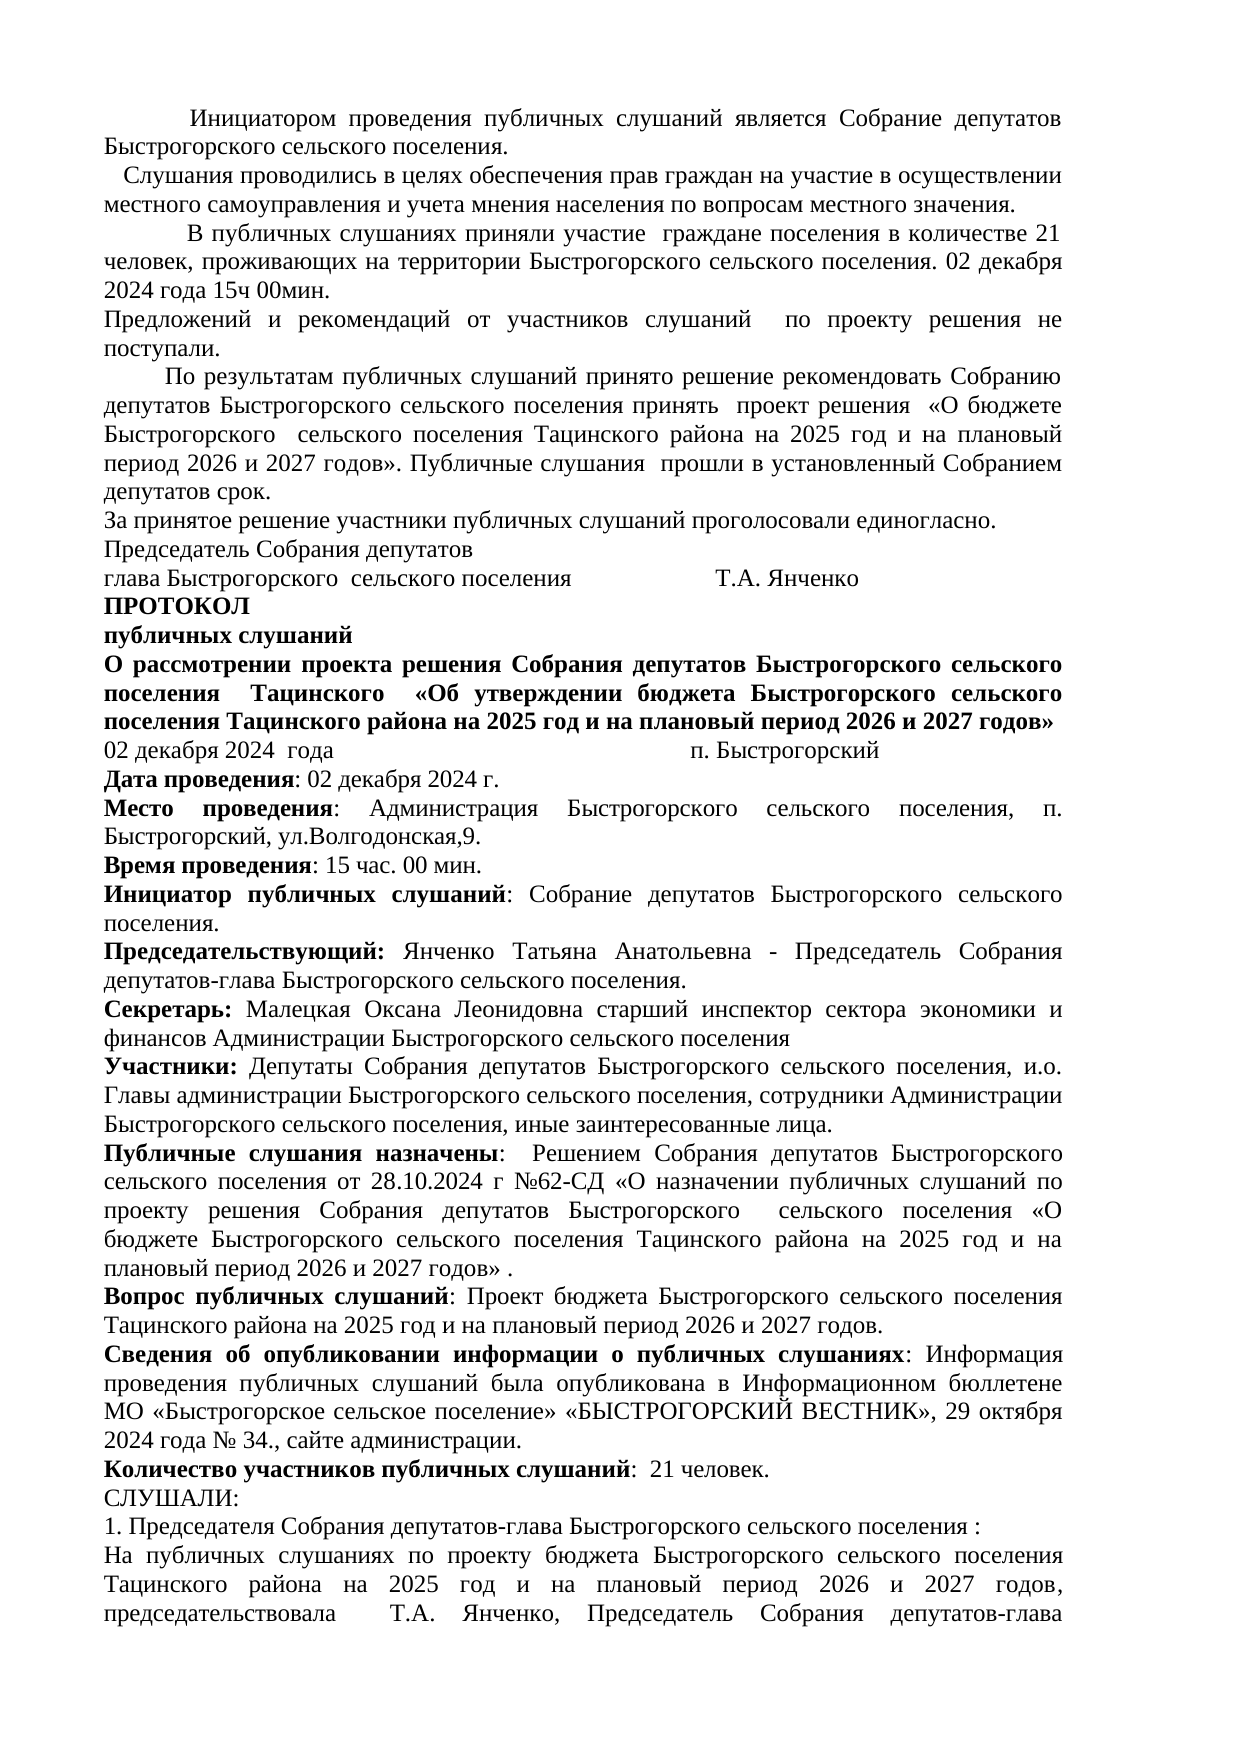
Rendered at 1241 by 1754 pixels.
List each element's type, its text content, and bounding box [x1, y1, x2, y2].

text Вопрос публичных слушаний: Проект бюджета Быстрогорского сельского поселения Тацинского района на 2025 год и на плановый период 2026 и 2027 годов. [103, 1281, 1063, 1339]
text За принятое решение участники публичных слушаний проголосовали единогласно. [103, 505, 1063, 534]
text Количество участников публичных слушаний: 21 человек. [103, 1454, 1063, 1483]
text Предложений и рекомендаций от участников слушаний по проекту решения не поступали. [103, 304, 1063, 361]
text публичных слушаний [103, 620, 1063, 649]
text Председатель Собрания депутатов [103, 534, 1063, 563]
text Время проведения: 15 час. 00 мин. [103, 850, 1063, 879]
text СЛУШАЛИ: [103, 1483, 1063, 1511]
text 02 декабря 2024 года п. Быстрогорский [103, 735, 1063, 764]
text Место проведения: Администрация Быстрогорского сельского поселения, п. Быстрогорский, ул.Волгодонская,9. [103, 793, 1063, 850]
text По результатам публичных слушаний принято решение рекомендовать Собранию депутатов Быстрогорского сельского поселения принять проект решения «О бюджете Быстрогорского сельского поселения Тацинского района на 2025 год и на плановый период 2026 и 2027 годов». Публичные слушания прошли в установленный Собранием депутатов срок. [103, 361, 1063, 505]
text Инициатором проведения публичных слушаний является Собрание депутатов Быстрогорского сельского поселения. [103, 103, 1063, 160]
text Слушания проводились в целях обеспечения прав граждан на участие в осуществлении местного самоуправления и учета мнения населения по вопросам местного значения. [103, 160, 1063, 218]
text 1. Председателя Собрания депутатов-глава Быстрогорского сельского поселения : [103, 1511, 1063, 1540]
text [103, 1540, 1063, 1626]
text О рассмотрении проекта решения Собрания депутатов Быстрогорского сельского поселения Тацинского «Об утверждении бюджета Быстрогорского сельского поселения Тацинского района на 2025 год и на плановый период 2026 и 2027 годов» [103, 649, 1063, 735]
text глава Быстрогорского сельского поселения Т.А. Янченко [103, 563, 1063, 591]
text Инициатор публичных слушаний: Собрание депутатов Быстрогорского сельского поселения. [103, 879, 1063, 936]
text Дата проведения: 02 декабря 2024 г. [103, 764, 1063, 793]
text Сведения об опубликовании информации о публичных слушаниях: Информация проведения публичных слушаний была опубликована в Информационном бюллетене МО «Быстрогорское сельское поселение» «БЫСТРОГОРСКИЙ ВЕСТНИК», 29 октября 2024 года № 34., сайте администрации. [103, 1339, 1063, 1454]
text ПРОТОКОЛ [103, 591, 1063, 620]
text Участники: Депутаты Собрания депутатов Быстрогорского сельского поселения, и.о. Главы администрации Быстрогорского сельского поселения, сотрудники Администрации Быстрогорского сельского поселения, иные заинтересованные лица. [103, 1051, 1063, 1138]
text Публичные слушания назначены: Решением Собрания депутатов Быстрогорского сельского поселения от 28.10.2024 г №62-СД «О назначении публичных слушаний по проекту решения Собрания депутатов Быстрогорского сельского поселения «О бюджете Быстрогорского сельского поселения Тацинского района на 2025 год и на плановый период 2026 и 2027 годов» . [103, 1138, 1063, 1281]
text Председательствующий: Янченко Татьяна Анатольевна - Председатель Собрания депутатов-глава Быстрогорского сельского поселения. [103, 936, 1063, 994]
text В публичных слушаниях приняли участие граждане поселения в количестве 21 человек, проживающих на территории Быстрогорского сельского поселения. 02 декабря 2024 года 15ч 00мин. [103, 218, 1063, 304]
text Секретарь: Малецкая Оксана Леонидовна старший инспектор сектора экономики и финансов Администрации Быстрогорского сельского поселения [103, 994, 1063, 1051]
